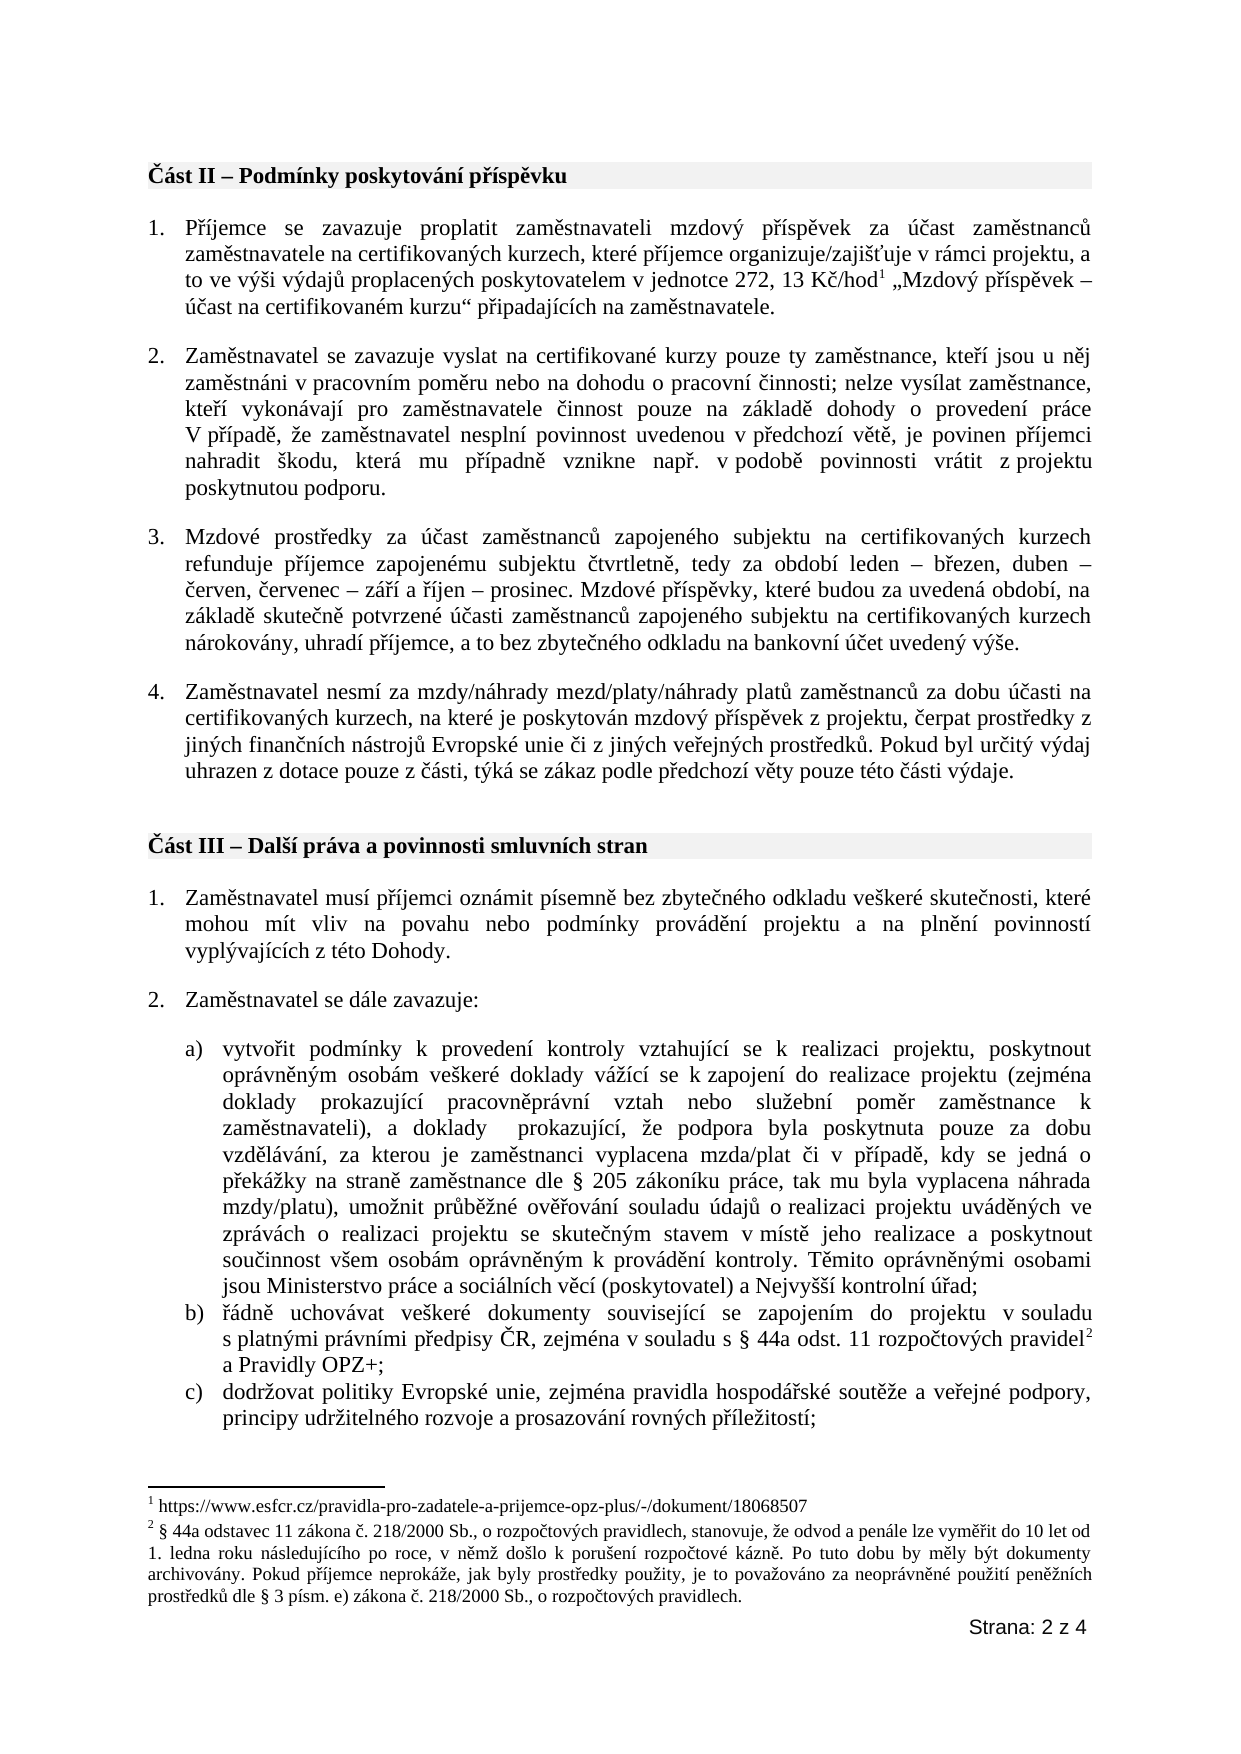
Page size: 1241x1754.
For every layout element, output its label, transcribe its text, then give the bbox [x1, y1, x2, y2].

list Zaměstnavatel se zavazuje vyslat na certifikované kurzy pouze ty zaměstnance, kteří jsou u něj zaměstnáni v pracovním poměru nebo na dohodu o pracovní činnosti; nelze vysílat zaměstnance, kteří vykonávají pro zaměstnavatele činnost pouze na základě dohody o provedení práce V případě, že zaměstnavatel nesplní povinnost uvedenou v předchozí větě, je povinen příjemci nahradit škodu, která mu případně vznikne např. v podobě povinnosti vrátit z projektu poskytnutou podporu. [148, 342, 1092, 500]
list Příjemce se zavazuje proplatit zaměstnavateli mzdový příspěvek za účast zaměstnanců zaměstnavatele na certifikovaných kurzech, které příjemce organizuje/zajišťuje v rámci projektu, a to ve výši výdajů proplacených poskytovatelem v jednotce 272, 13 Kč/hod „Mzdový příspěvek – účast na certifikovaném kurzu“ připadajících na zaměstnavatele. [148, 214, 1092, 319]
list Mzdové prostředky za účast zaměstnanců zapojeného subjektu na certifikovaných kurzech refunduje příjemce zapojenému subjektu čtvrtletně, tedy za období leden – březen, duben – červen, červenec – září a říjen – prosinec. Mzdové příspěvky, které budou za uvedená období, na základě skutečně potvrzené účasti zaměstnanců zapojeného subjektu na certifikovaných kurzech nárokovány, uhradí příjemce, a to bez zbytečného odkladu na bankovní účet uvedený výše. [148, 523, 1092, 655]
list Zaměstnavatel musí příjemci oznámit písemně bez zbytečného odkladu veškeré skutečnosti, které mohou mít vliv na povahu nebo podmínky provádění projektu a na plnění povinností vyplývajících z této Dohody. [148, 884, 1092, 963]
list Zaměstnavatel nesmí za mzdy/náhrady mezd/platy/náhrady platů zaměstnanců za dobu účasti na certifikovaných kurzech, na které je poskytován mzdový příspěvek z projektu, čerpat prostředky z jiných finančních nástrojů Evropské unie či z jiných veřejných prostředků. Pokud byl určitý výdaj uhrazen z dotace pouze z části, týká se zákaz podle předchozí věty pouze této části výdaje. [148, 678, 1092, 783]
list řádně uchovávat veškeré dokumenty související se zapojením do projektu v souladu s platnými právními předpisy ČR, zejména v souladu s § 44a odst. 11 rozpočtových pravidel a Pravidly OPZ+; [185, 1299, 1092, 1378]
text Část II – Podmínky poskytování příspěvku [148, 162, 1092, 189]
text Část III – Další práva a povinnosti smluvních stran [148, 833, 1092, 859]
list dodržovat politiky Evropské unie, zejména pravidla hospodářské soutěže a veřejné podpory, principy udržitelného rozvoje a prosazování rovných příležitostí; [185, 1378, 1092, 1431]
list vytvořit podmínky k provedení kontroly vztahující se k realizaci projektu, poskytnout oprávněným osobám veškeré doklady vážící se k zapojení do realizace projektu (zejména doklady prokazující pracovněprávní vztah nebo služební poměr zaměstnance k zaměstnavateli), a doklady prokazující, že podpora byla poskytnuta pouze za dobu vzdělávání, za kterou je zaměstnanci vyplacena mzda/plat či v případě, kdy se jedná o překážky na straně zaměstnance dle § 205 zákoníku práce, tak mu byla vyplacena náhrada mzdy/platu), umožnit průběžné ověřování souladu údajů o realizaci projektu uváděných ve zprávách o realizaci projektu se skutečným stavem v místě jeho realizace a poskytnout součinnost všem osobám oprávněným k provádění kontroly. Těmito oprávněnými osobami jsou Ministerstvo práce a sociálních věcí (poskytovatel) a Nejvyšší kontrolní úřad; [185, 1035, 1092, 1299]
list Zaměstnavatel se dále zavazuje: [148, 986, 1092, 1012]
